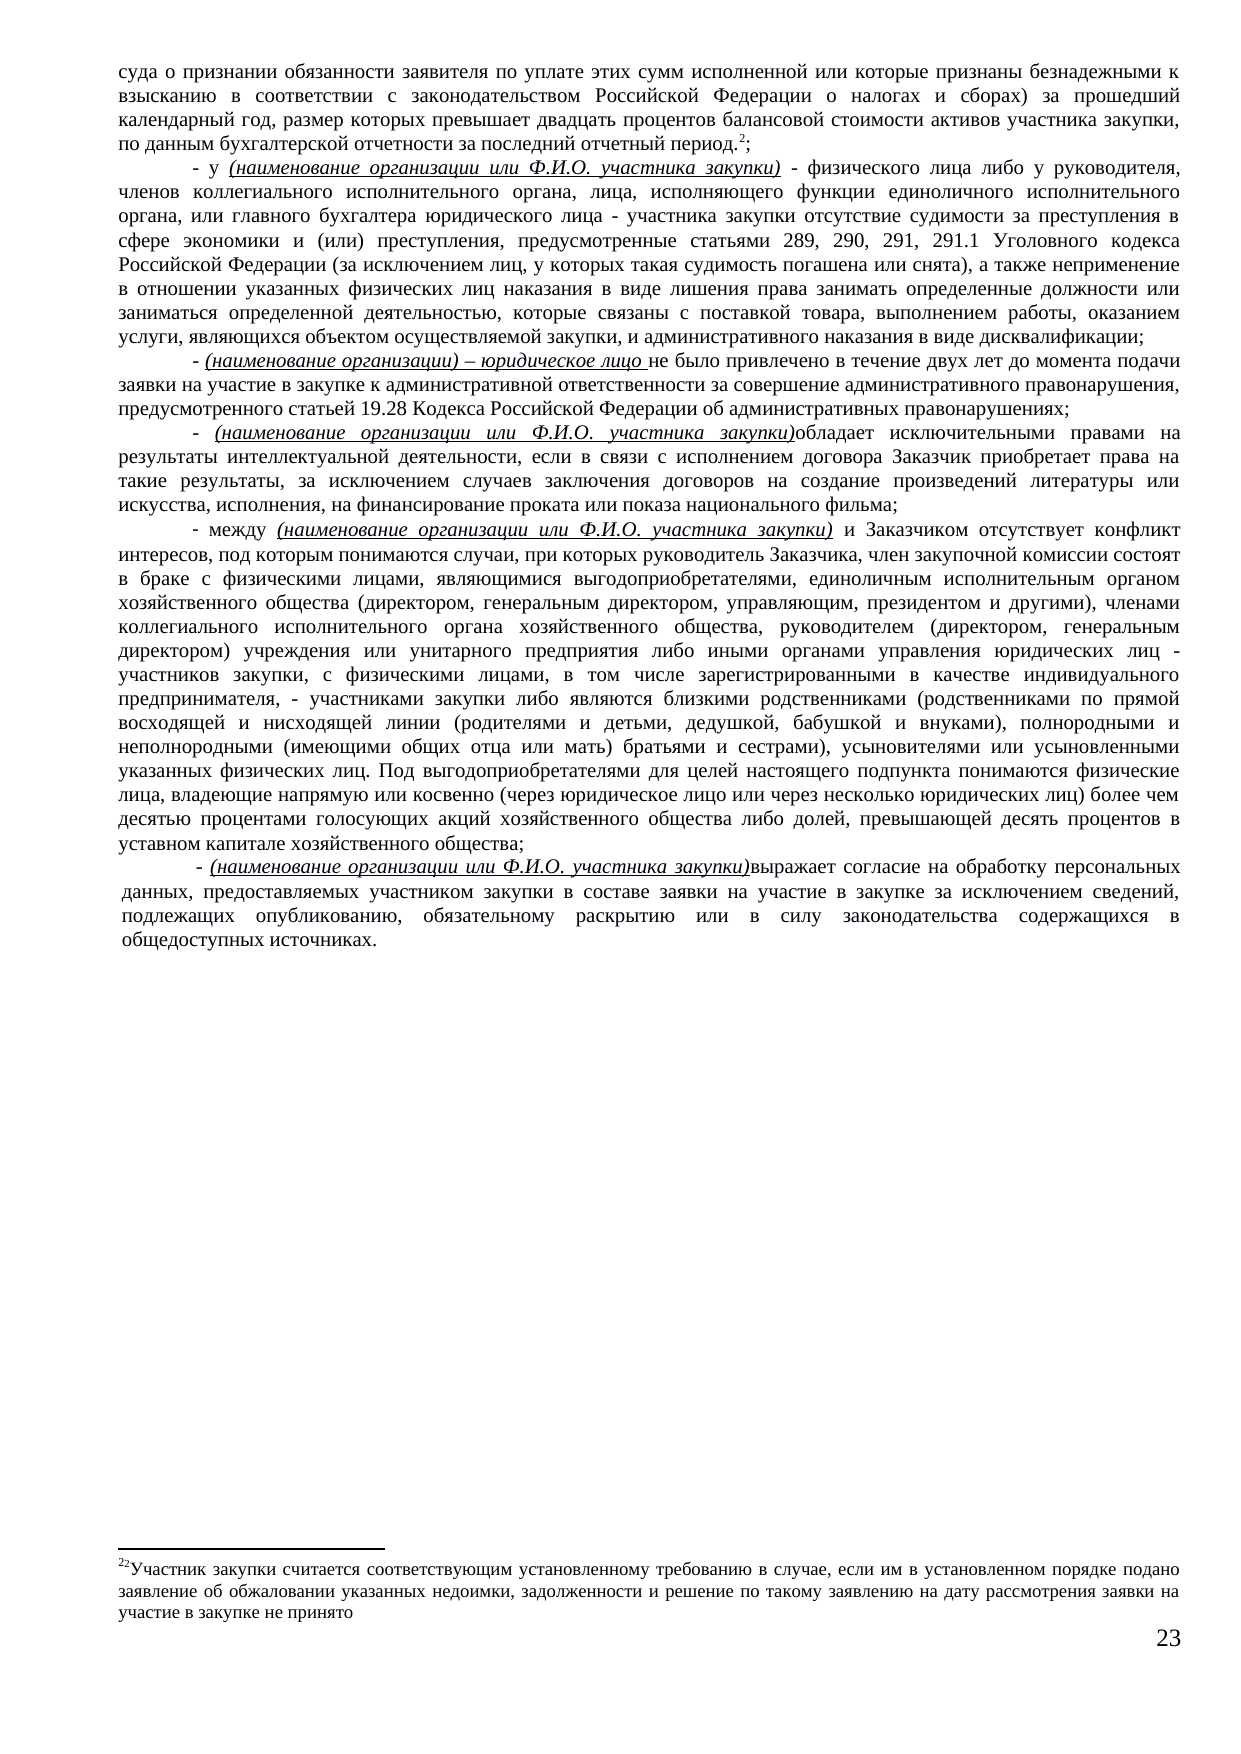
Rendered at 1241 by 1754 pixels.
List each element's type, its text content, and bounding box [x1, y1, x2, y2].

text - у (наименование организации или Ф.И.О. участника закупки) - физического лица либо у руководителя, членов коллегиального исполнительного органа, лица, исполняющего функции единоличного исполнительного органа, или главного бухгалтера юридического лица - участника закупки отсутствие судимости за преступления в сфере экономики и (или) преступления, предусмотренные статьями 289, 290, 291, 291.1 Уголовного кодекса Российской Федерации (за исключением лиц, у которых такая судимость погашена или снята), а также неприменение в отношении указанных физических лиц наказания в виде лишения права занимать определенные должности или заниматься определенной деятельностью, которые связаны с поставкой товара, выполнением работы, оказанием услуги, являющихся объектом осуществляемой закупки, и административного наказания в виде дисквалификации; [118, 155, 1181, 348]
text - (наименование организации или Ф.И.О. участника закупки)обладает исключительными правами на результаты интеллектуальной деятельности, если в связи с исполнением договора Заказчик приобретает права на такие результаты, за исключением случаев заключения договоров на создание произведений литературы или искусства, исполнения, на финансирование проката или показа национального фильма; [118, 420, 1181, 516]
text - (наименование организации или Ф.И.О. участника закупки)выражает согласие на обработку персональных данных, предоставляемых участником закупки в составе заявки на участие в закупке за исключением сведений, подлежащих опубликованию, обязательному раскрытию или в силу законодательства содержащихся в общедоступных источниках. [122, 854, 1181, 951]
text - между (наименование организации или Ф.И.О. участника закупки) и Заказчиком отсутствует конфликт интересов, под которым понимаются случаи, при которых руководитель Заказчика, член закупочной комиссии состоят в браке с физическими лицами, являющимися выгодоприобретателями, единоличным исполнительным органом хозяйственного общества (директором, генеральным директором, управляющим, президентом и другими), членами коллегиального исполнительного органа хозяйственного общества, руководителем (директором, генеральным директором) учреждения или унитарного предприятия либо иными органами управления юридических лиц - участников закупки, с физическими лицами, в том числе зарегистрированными в качестве индивидуального предпринимателя, - участниками закупки либо являются близкими родственниками (родственниками по прямой восходящей и нисходящей линии (родителями и детьми, дедушкой, бабушкой и внуками), полнородными и неполнородными (имеющими общих отца или мать) братьями и сестрами), усыновителями или усыновленными указанных физических лиц. Под выгодоприобретателями для целей настоящего подпункта понимаются физические лица, владеющие напрямую или косвенно (через юридическое лицо или через несколько юридических лиц) более чем десятью процентами голосующих акций хозяйственного общества либо долей, превышающей десять процентов в уставном капитале хозяйственного общества; [118, 516, 1181, 854]
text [118, 59, 1181, 155]
text - (наименование организации) – юридическое лицо не было привлечено в течение двух лет до момента подачи заявки на участие в закупке к административной ответственности за совершение административного правонарушения, предусмотренного статьей 19.28 Кодекса Российской Федерации об административных правонарушениях; [118, 348, 1181, 420]
